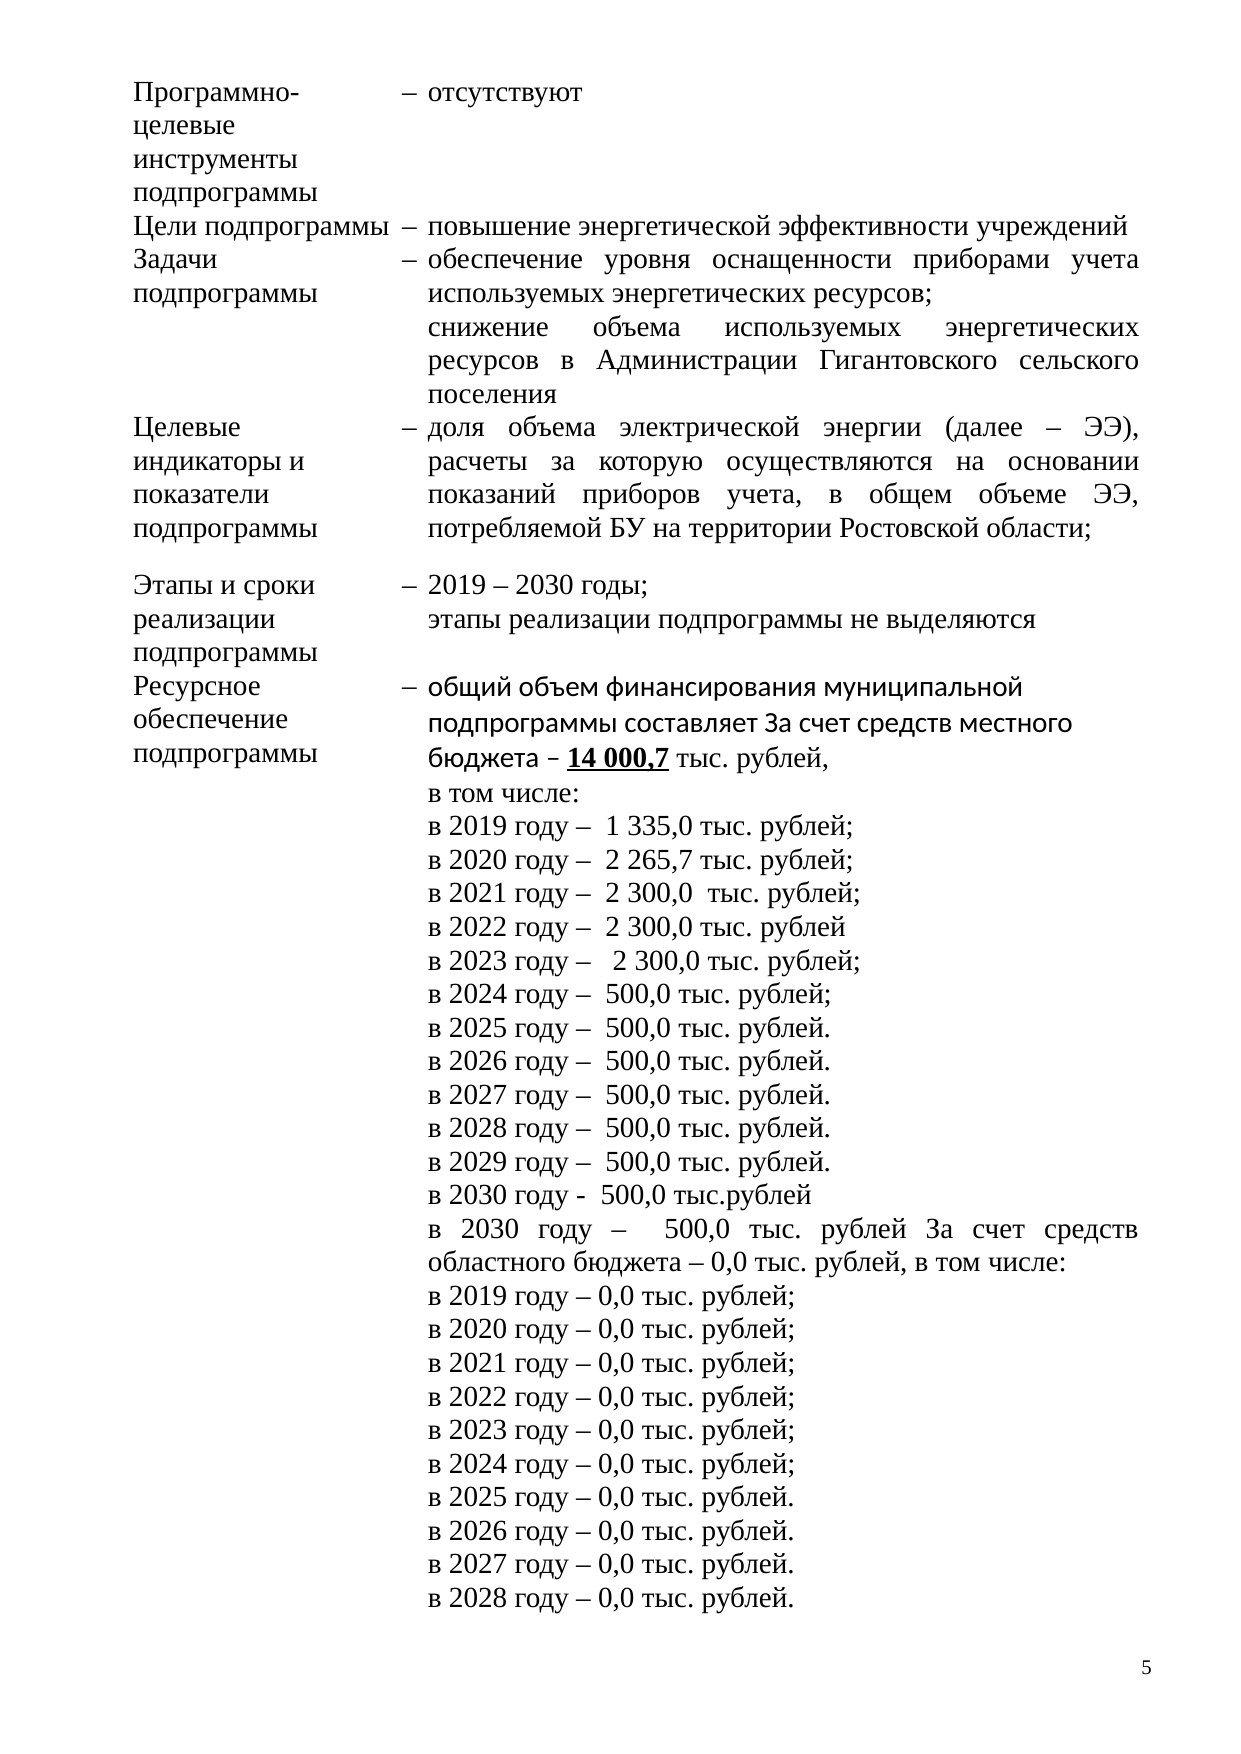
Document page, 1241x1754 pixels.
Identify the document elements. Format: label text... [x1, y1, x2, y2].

table_cell – [396, 74, 422, 208]
table_cell Этапы и сроки реализации подпрограммы [127, 568, 396, 668]
table_cell Программно-целевые инструменты подпрограммы [127, 74, 396, 208]
table_cell Целевые индикаторы и показатели подпрограммы [127, 409, 396, 567]
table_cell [127, 668, 396, 1613]
table_cell Задачи подпрограммы [127, 242, 396, 409]
table_cell Цели подпрограммы [127, 208, 396, 242]
table_cell отсутствуют [422, 74, 1146, 208]
table_cell – [396, 568, 422, 668]
table_cell обеспечение уровня оснащенности приборами учета используемых энергетических ресурсов; снижение объема используемых энергетических ресурсов в Администрации Гигантовского сельского поселения [422, 242, 1146, 409]
table_cell – [396, 208, 422, 242]
table_cell – [396, 668, 422, 1613]
table_cell – [396, 242, 422, 409]
table_cell 2019 – 2030 годы; этапы реализации подпрограммы не выделяются [422, 568, 1146, 668]
table_cell повышение энергетической эффективности учреждений [422, 208, 1146, 242]
table_cell – [396, 409, 422, 567]
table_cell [422, 668, 1146, 1613]
table_cell доля объема электрической энергии (далее – ЭЭ), расчеты за которую осуществляются на основании показаний приборов учета, в общем объеме ЭЭ, потребляемой БУ на территории Ростовской области; [422, 409, 1146, 567]
